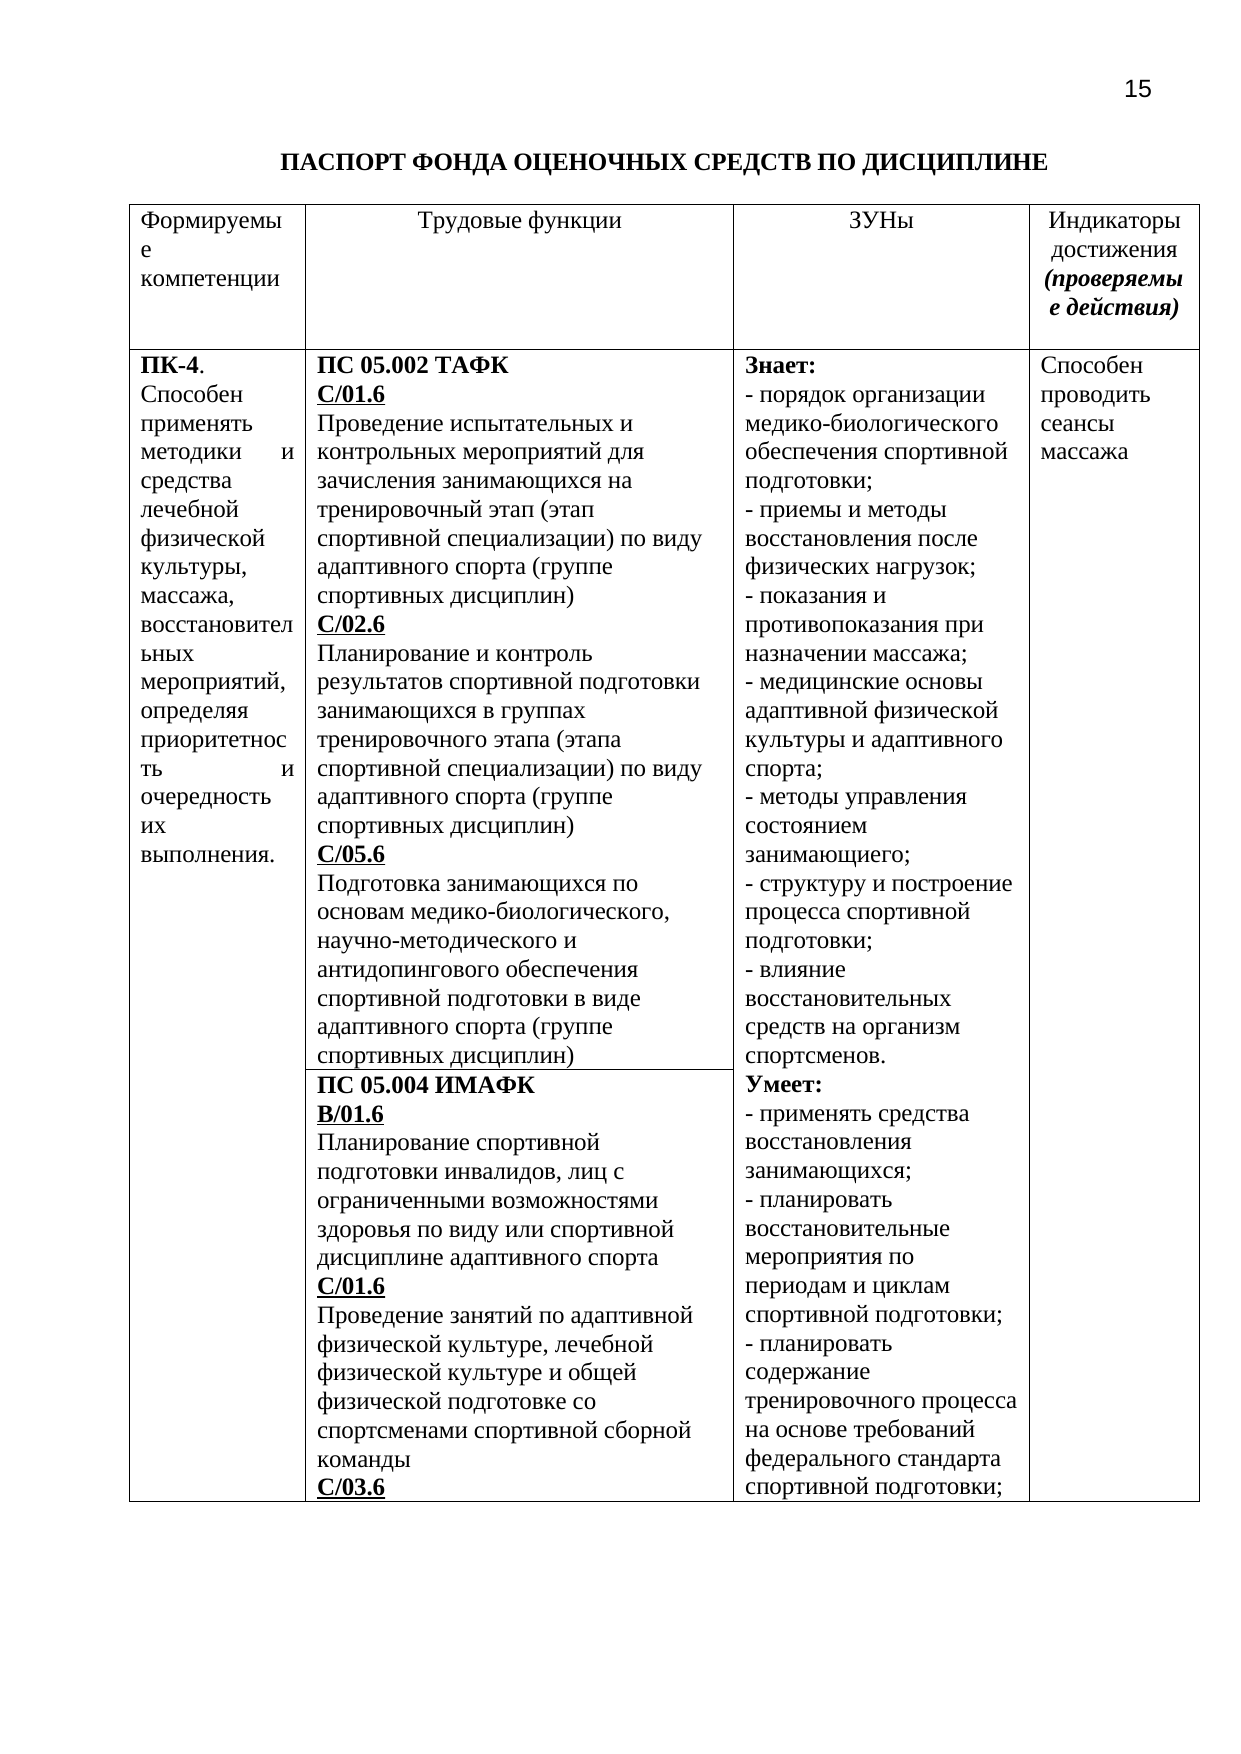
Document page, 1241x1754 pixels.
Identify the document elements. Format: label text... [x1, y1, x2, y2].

table_header Индикаторы достижения (проверяемые действия) [1030, 205, 1199, 349]
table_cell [306, 1070, 733, 1501]
table_cell ПК-4. Способен применять методики и средства лечебной физической культуры, массажа, восстановительных мероприятий, определяя приоритетность и очередность их выполнения. [130, 350, 305, 1501]
table_cell Знает: - порядок организации медико-биологического обеспечения спортивной подготовки; - приемы и методы восстановления после физических нагрузок; - показания и противопоказания при назначении массажа; - медицинские основы адаптивной физической культуры и адаптивного спорта; - методы управления состоянием занимающиего; - структуру и построение процесса спортивной подготовки; - влияние восстановительных средств на организм спортсменов. Умеет: - применять средства восстановления занимающихся; - планировать восстановительные мероприятия по периодам и циклам спортивной подготовки; - планировать содержание тренировочного процесса на основе требований федерального стандарта спортивной подготовки; - контролировать выполнение комплекса мероприятий по восстановлению работоспособности. Имеет опыт: - планирование восстановительных мероприятий; - проведения восстановительных мероприятий; - подбора методик, стимулирующих работоспособность; - контроля выполнения занимающимися плана восстановительных мероприятий; - оценка эфеективности применяемых методов восстановления. [734, 350, 1029, 1501]
table_cell Способен проводить сеансы массажа [1030, 350, 1199, 1501]
table_cell ПС 05.002 ТАФК С/01.6 Проведение испытательных и контрольных мероприятий для зачисления занимающихся на тренировочный этап (этап спортивной специализации) по виду адаптивного спорта (группе спортивных дисциплин) С/02.6 Планирование и контроль результатов спортивной подготовки занимающихся в группах тренировочного этапа (этапа спортивной специализации) по виду адаптивного спорта (группе спортивных дисциплин) С/05.6 Подготовка занимающихся по основам медико-биологического, научно-методического и антидопингового обеспечения спортивной подготовки в виде адаптивного спорта (группе спортивных дисциплин) [306, 350, 733, 1069]
table_header ЗУНы [734, 205, 1029, 349]
table_header Трудовые функции [306, 205, 733, 349]
text ПАСПОРТ ФОНДА ОЦЕНОЧНЫХ СРЕДСТВ ПО ДИСЦИПЛИНе [177, 147, 1152, 176]
table_header Формируемые компетенции [130, 205, 305, 349]
